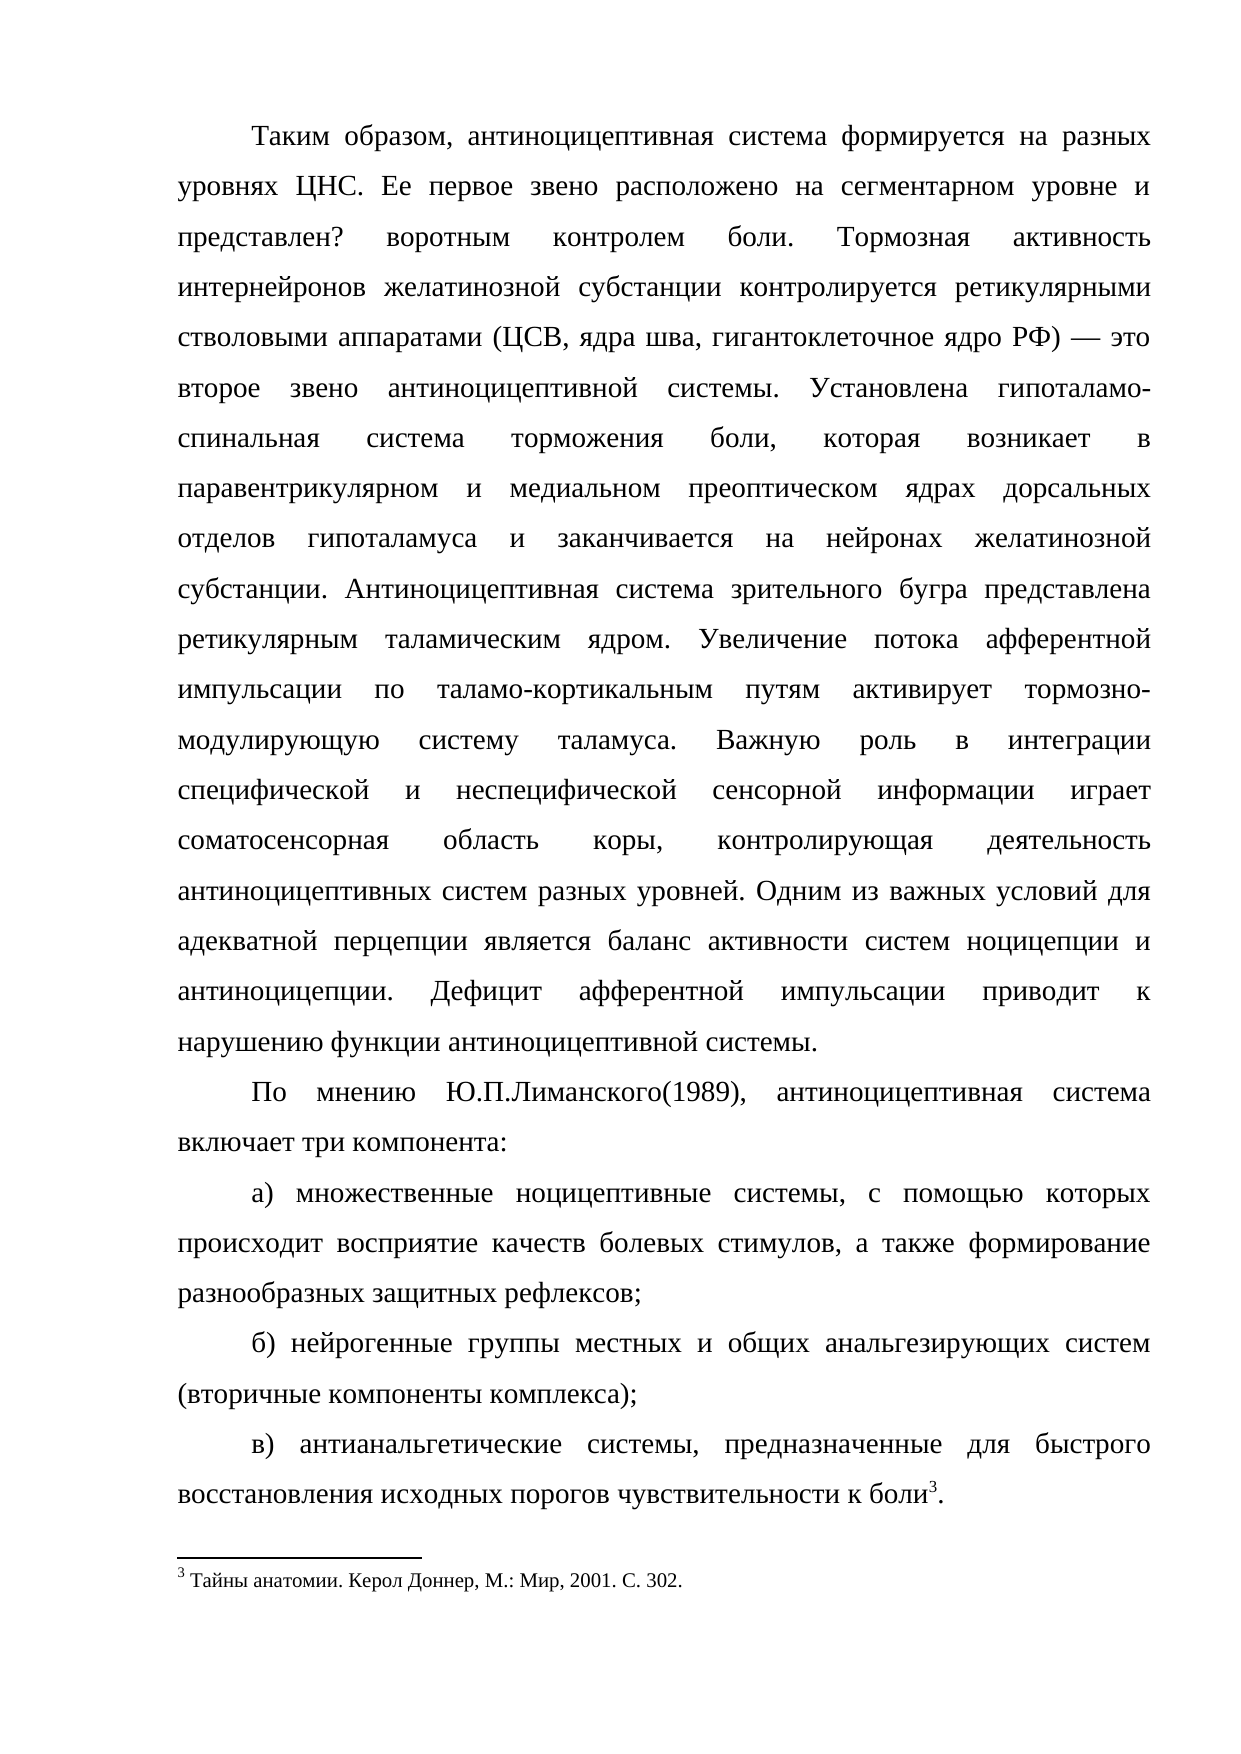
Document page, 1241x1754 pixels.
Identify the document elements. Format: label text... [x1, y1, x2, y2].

text а) множественные ноцицептивные системы, с помощью которых происходит восприятие качеств болевых стимулов, а также формирование разнообразных защитных рефлексов; [177, 1175, 1152, 1309]
text Таким образом, антиноцицептивная система формируется на разных уровнях ЦНС. Ее первое звено расположено на сегментарном уровне и представлен? воротным контролем боли. Тормозная активность интернейронов желатинозной субстанции контролируется ретикулярными стволовыми аппаратами (ЦСВ, ядра шва, гигантоклеточное ядро РФ) — это второе звено антиноцицептивной системы. Установлена гипоталамо-спинальная система торможения боли, которая возникает в паравентрикулярном и медиальном преоптическом ядрах дорсальных отделов гипоталамуса и заканчивается на нейронах желатинозной субстанции. Антиноцицептивная система зрительного бугра представлена ретикулярным таламическим ядром. Увеличение потока афферентной импульсации по таламо-кортикальным путям активирует тормозно-модулирующую систему таламуса. Важную роль в интеграции специфической и неспецифической сенсорной информации играет соматосенсорная область коры, контролирующая деятельность антиноцицептивных систем разных уровней. Одним из важных условий для адекватной перцепции является баланс активности систем ноцицепции и антиноцицепции. Дефицит афферентной импульсации приводит к нарушению функции антиноцицептивной системы. [177, 118, 1152, 1057]
text в) антианальгетические системы, предназначенные для быстрого восстановления исходных порогов чувствительности к боли. [177, 1426, 1152, 1510]
text б) нейрогенные группы местных и общих анальгезирующих систем (вторичные компоненты комплекса); [177, 1326, 1152, 1409]
text По мнению Ю.П.Лиманского(1989), антиноцицептивная система включает три компонента: [177, 1074, 1152, 1158]
